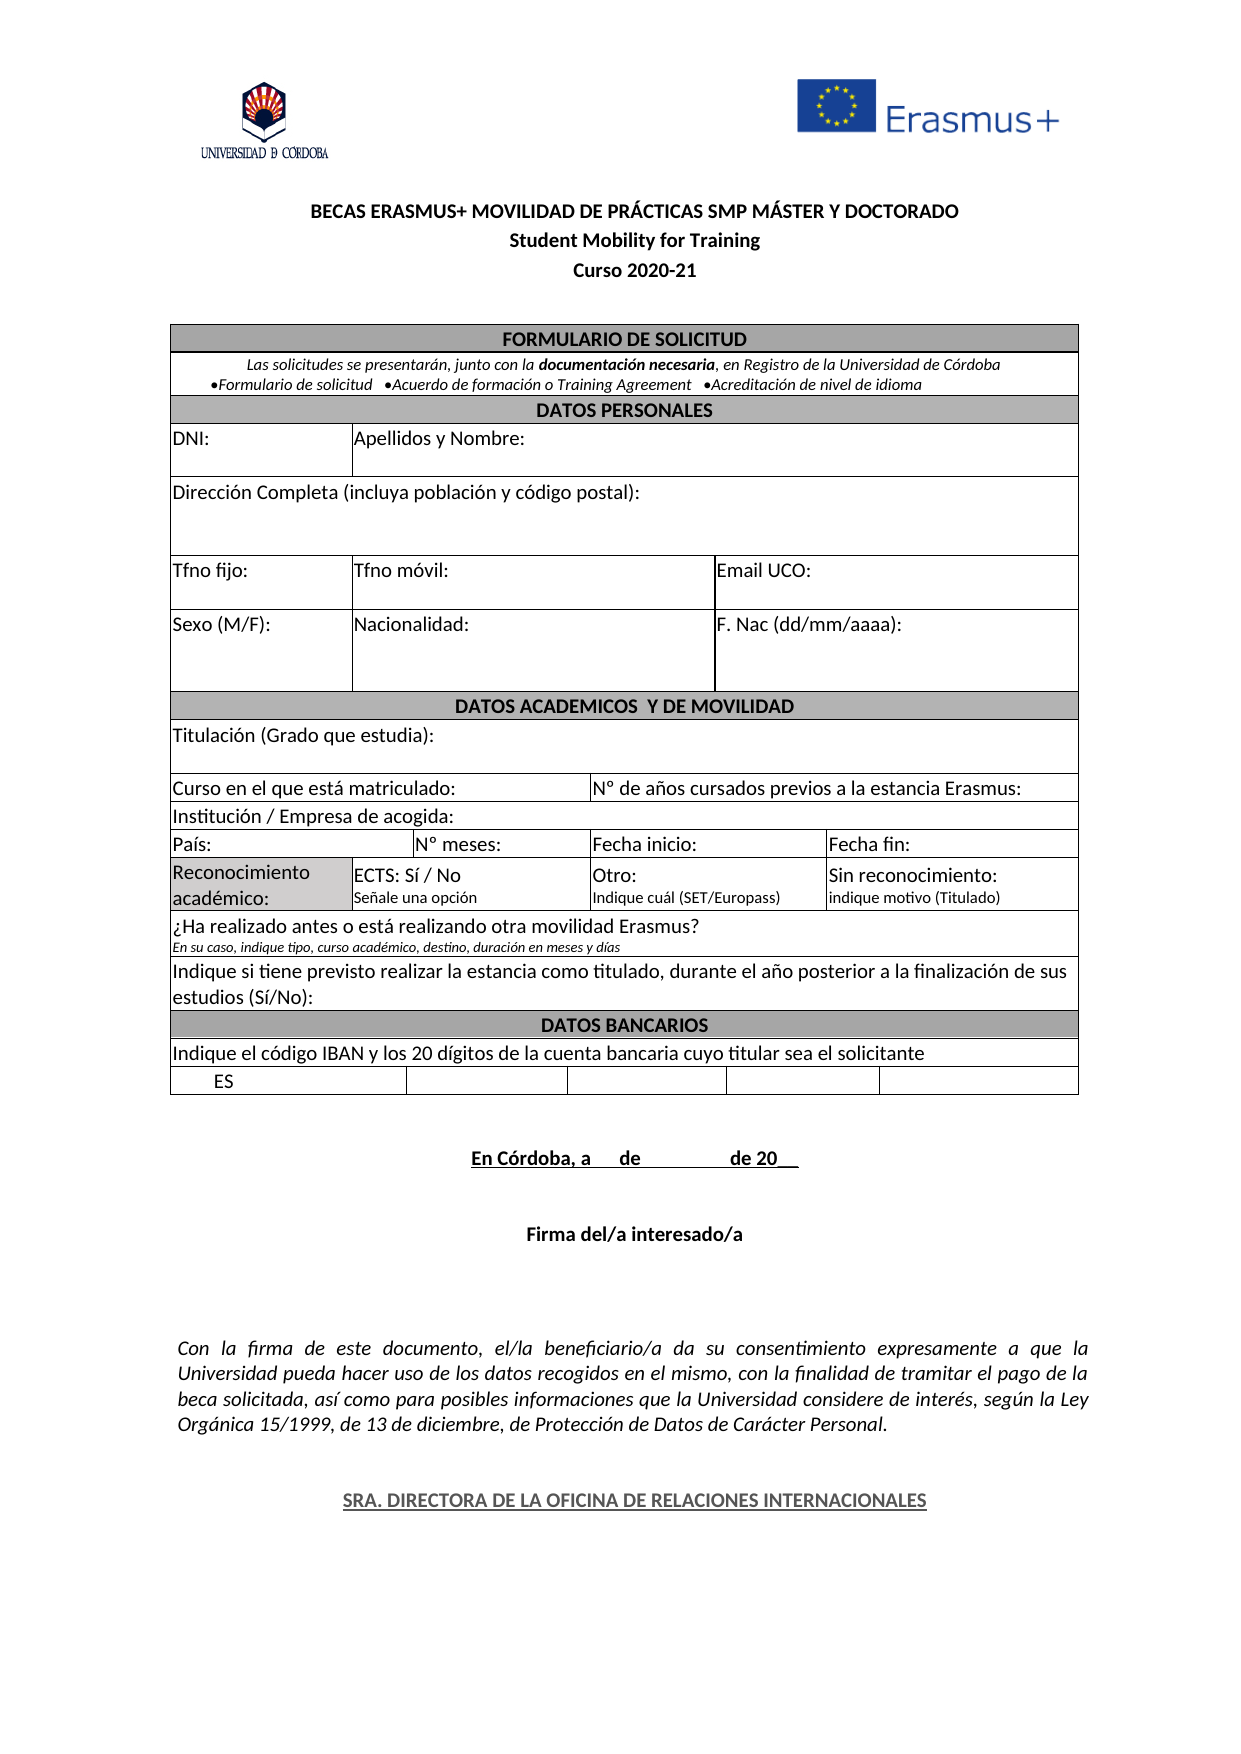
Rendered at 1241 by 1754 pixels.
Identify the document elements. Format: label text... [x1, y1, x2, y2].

table_cell [727, 1067, 879, 1093]
table_header FORMULARIO DE SOLICITUD [171, 325, 1078, 351]
table_cell Sexo (M/F): [171, 610, 352, 691]
table_cell Nacionalidad: [353, 610, 714, 691]
table_cell Apellidos y Nombre: [353, 424, 1078, 476]
table_cell Email UCO: [716, 556, 1078, 608]
table_cell Tfno móvil: [353, 556, 714, 608]
table_cell DNI: [171, 424, 352, 476]
text SRA. DIRECTORA DE LA OFICINA DE RELACIONES INTERNACIONALES [177, 1488, 1093, 1513]
text Con la firma de este documento, el/la beneficiario/a da su consentimiento expresamente a que la Universidad pueda hacer uso de los datos recogidos en el mismo, con la finalidad de tramitar el pago de la beca solicitada, así como para posibles informaciones que la Universidad considere de interés, según la Ley Orgánica 15/1999, de 13 de diciembre, de Protección de Datos de Carácter Personal. [177, 1335, 1093, 1437]
table_cell País: [171, 830, 413, 857]
table_cell Fecha fin: [827, 830, 1078, 857]
table_cell Nº meses: [414, 830, 590, 857]
table_cell Indique el código IBAN y los 20 dígitos de la cuenta bancaria cuyo titular sea el solicitante [171, 1039, 1078, 1066]
picture [797, 79, 1076, 139]
table_cell Sin reconocimiento: indique motivo (Titulado) [827, 858, 1078, 910]
table_cell F. Nac (dd/mm/aaaa): [716, 610, 1078, 691]
table_cell Dirección Completa (incluya población y código postal): [171, 477, 1078, 555]
table_cell DATOS PERSONALES [171, 396, 1078, 423]
table_cell Institución / Empresa de acogida: [171, 802, 1078, 829]
table_cell Otro: Indique cuál (SET/Europass) [591, 858, 826, 910]
table_cell DATOS BANCARIOS [171, 1011, 1078, 1037]
text En Córdoba, a de de 20__ [177, 1145, 1093, 1171]
table_cell ECTS: Sí / No Señale una opción [353, 858, 590, 910]
table_cell Indique si tiene previsto realizar la estancia como titulado, durante el año posterior a la finalización de sus estudios (Sí/No): [171, 957, 1078, 1009]
table_cell Reconocimiento académico: [171, 858, 352, 910]
table_cell [568, 1067, 726, 1093]
table_cell ¿Ha realizado antes o está realizando otra movilidad Erasmus? En su caso, indique tipo, curso académico, destino, duración en meses y días [171, 911, 1078, 956]
table_cell Tfno fijo: [171, 556, 352, 608]
table_cell Nº de años cursados previos a la estancia Erasmus: [591, 774, 1078, 801]
picture [177, 59, 350, 178]
text BECAS ERASMUS+ MOVILIDAD DE PRÁCTICAS SMP MÁSTER Y DOCTORADO [177, 198, 1093, 224]
table_cell Fecha inicio: [591, 830, 826, 857]
text Curso 2020-21 [177, 257, 1093, 282]
table_cell Las solicitudes se presentarán, junto con la documentación necesaria, en Registro de la Universidad de Córdoba •Formulario de solicitud •Acuerdo de formación o Training Agreement •Acreditación de nivel de idioma [171, 353, 1078, 395]
table_cell ES [171, 1067, 406, 1093]
table_cell DATOS ACADEMICOS Y DE MOVILIDAD [171, 692, 1078, 719]
text Firma del/a interesado/a [177, 1222, 1093, 1247]
text Student Mobility for Training [177, 228, 1093, 253]
table_cell Curso en el que está matriculado: [171, 774, 590, 801]
table_cell [880, 1067, 1078, 1093]
table_cell [407, 1067, 567, 1093]
table_cell Titulación (Grado que estudia): [171, 720, 1078, 773]
